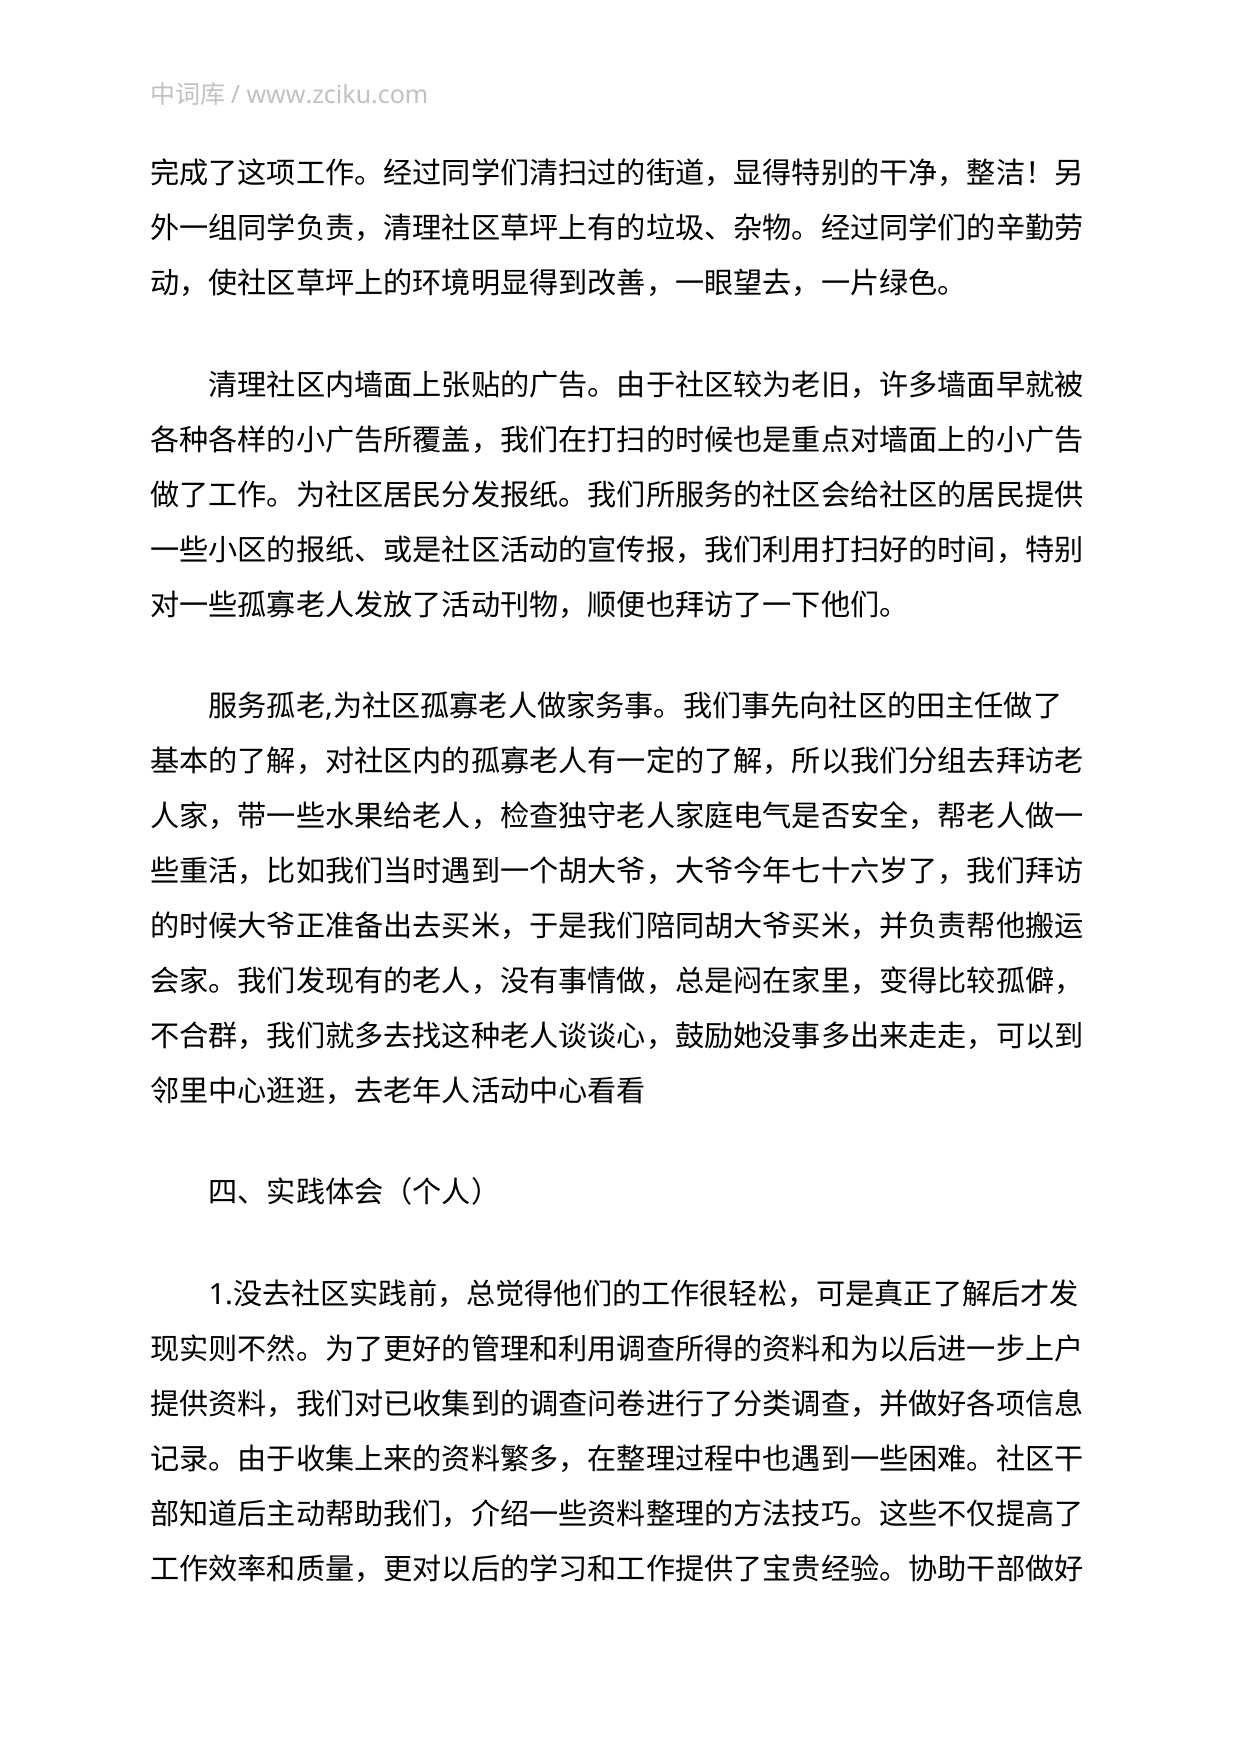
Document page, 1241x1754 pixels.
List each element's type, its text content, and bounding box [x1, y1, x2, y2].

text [150, 1271, 1090, 1588]
text 四、实践体会（个人） [150, 1169, 1090, 1211]
text 清理社区内墙面上张贴的广告。由于社区较为老旧，许多墙面早就被各种各样的小广告所覆盖，我们在打扫的时候也是重点对墙面上的小广告做了工作。为社区居民分发报纸。我们所服务的社区会给社区的居民提供一些小区的报纸、或是社区活动的宣传报，我们利用打扫好的时间，特别对一些孤寡老人发放了活动刊物，顺便也拜访了一下他们。 [150, 362, 1090, 623]
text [150, 150, 1090, 302]
text 服务孤老,为社区孤寡老人做家务事。我们事先向社区的田主任做了基本的了解，对社区内的孤寡老人有一定的了解，所以我们分组去拜访老人家，带一些水果给老人，检查独守老人家庭电气是否安全，帮老人做一些重活，比如我们当时遇到一个胡大爷，大爷今年七十六岁了，我们拜访的时候大爷正准备出去买米，于是我们陪同胡大爷买米，并负责帮他搬运会家。我们发现有的老人，没有事情做，总是闷在家里，变得比较孤僻，不合群，我们就多去找这种老人谈谈心，鼓励她没事多出来走走，可以到邻里中心逛逛，去老年人活动中心看看 [150, 683, 1090, 1109]
